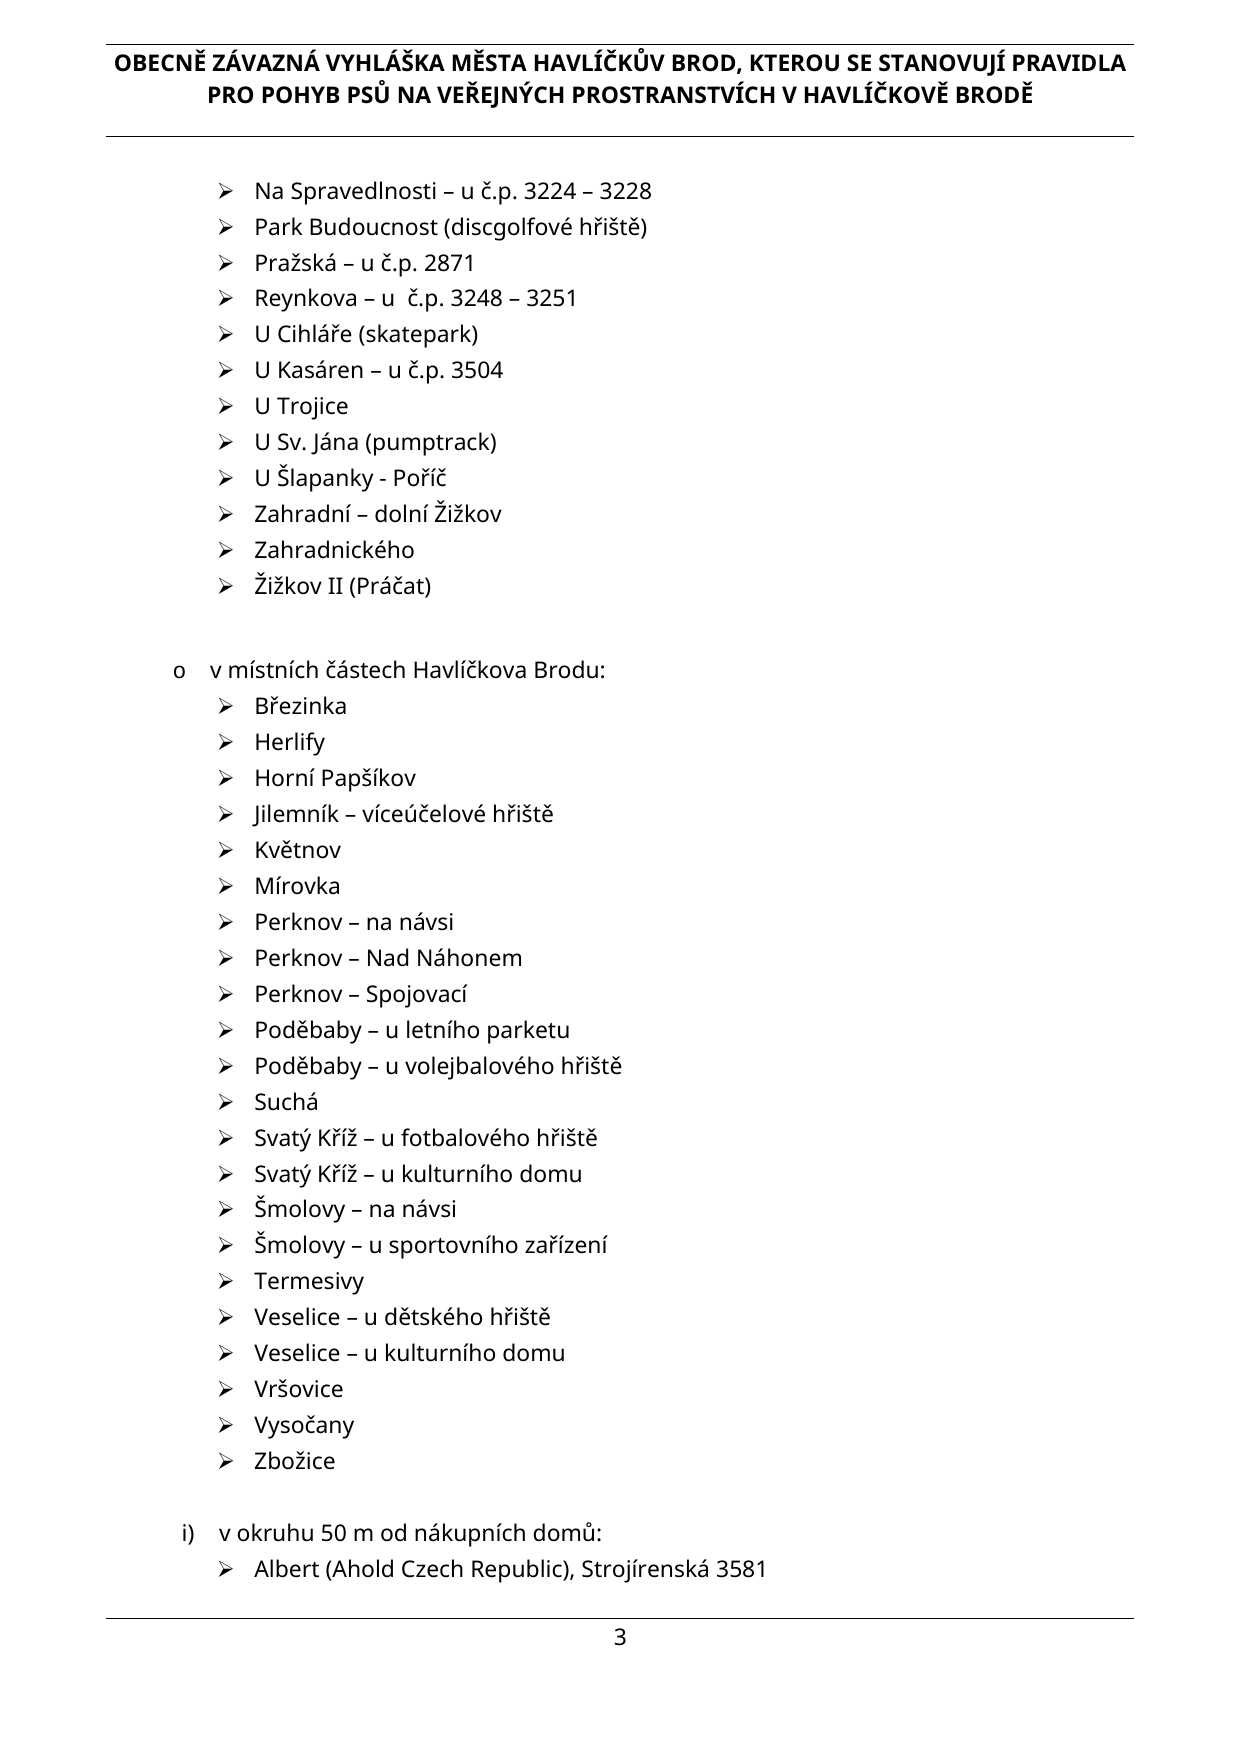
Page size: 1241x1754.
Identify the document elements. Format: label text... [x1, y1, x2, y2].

list Perknov – na návsi [217, 906, 1134, 937]
list Vršovice [217, 1373, 1134, 1404]
list Květnov [217, 834, 1134, 865]
list Termesivy [217, 1265, 1134, 1297]
list Svatý Kříž – u fotbalového hřiště [217, 1122, 1134, 1153]
list Březinka [217, 690, 1134, 722]
list Zahradnického [217, 534, 1134, 565]
list Poděbaby – u volejbalového hřiště [217, 1050, 1134, 1081]
list U Šlapanky - Poříč [217, 462, 1134, 493]
list Perknov – Spojovací [217, 978, 1134, 1009]
list Park Budoucnost (discgolfové hřiště) [217, 211, 1134, 242]
list Mírovka [217, 870, 1134, 901]
list U Cihláře (skatepark) [217, 318, 1134, 349]
list Šmolovy – u sportovního zařízení [217, 1229, 1134, 1261]
list Pražská – u č.p. 2871 [217, 246, 1134, 278]
list Zahradní – dolní Žižkov [217, 498, 1134, 529]
list Svatý Kříž – u kulturního domu [217, 1157, 1134, 1189]
list Herlify [217, 726, 1134, 757]
list Na Spravedlnosti – u č.p. 3224 – 3228 [217, 174, 1134, 206]
list Vysočany [217, 1409, 1134, 1440]
list Zbožice [217, 1445, 1134, 1476]
list v okruhu 50 m od nákupních domů: [181, 1517, 1134, 1548]
list Veselice – u kulturního domu [217, 1337, 1134, 1368]
list Reynkova – u č.p. 3248 – 3251 [217, 282, 1134, 314]
list Šmolovy – na návsi [217, 1193, 1134, 1225]
list U Kasáren – u č.p. 3504 [217, 354, 1134, 386]
list Albert (Ahold Czech Republic), Strojírenská 3581 [217, 1553, 1134, 1584]
list v místních částech Havlíčkova Brodu: [172, 654, 1134, 686]
list Jilemník – víceúčelové hřiště [217, 798, 1134, 829]
list Žižkov II (Práčat) [217, 570, 1134, 601]
list U Trojice [217, 390, 1134, 421]
list Poděbaby – u letního parketu [217, 1014, 1134, 1045]
list Horní Papšíkov [217, 762, 1134, 793]
list Suchá [217, 1086, 1134, 1117]
list Veselice – u dětského hřiště [217, 1301, 1134, 1332]
list U Sv. Jána (pumptrack) [217, 426, 1134, 457]
list Perknov – Nad Náhonem [217, 942, 1134, 973]
